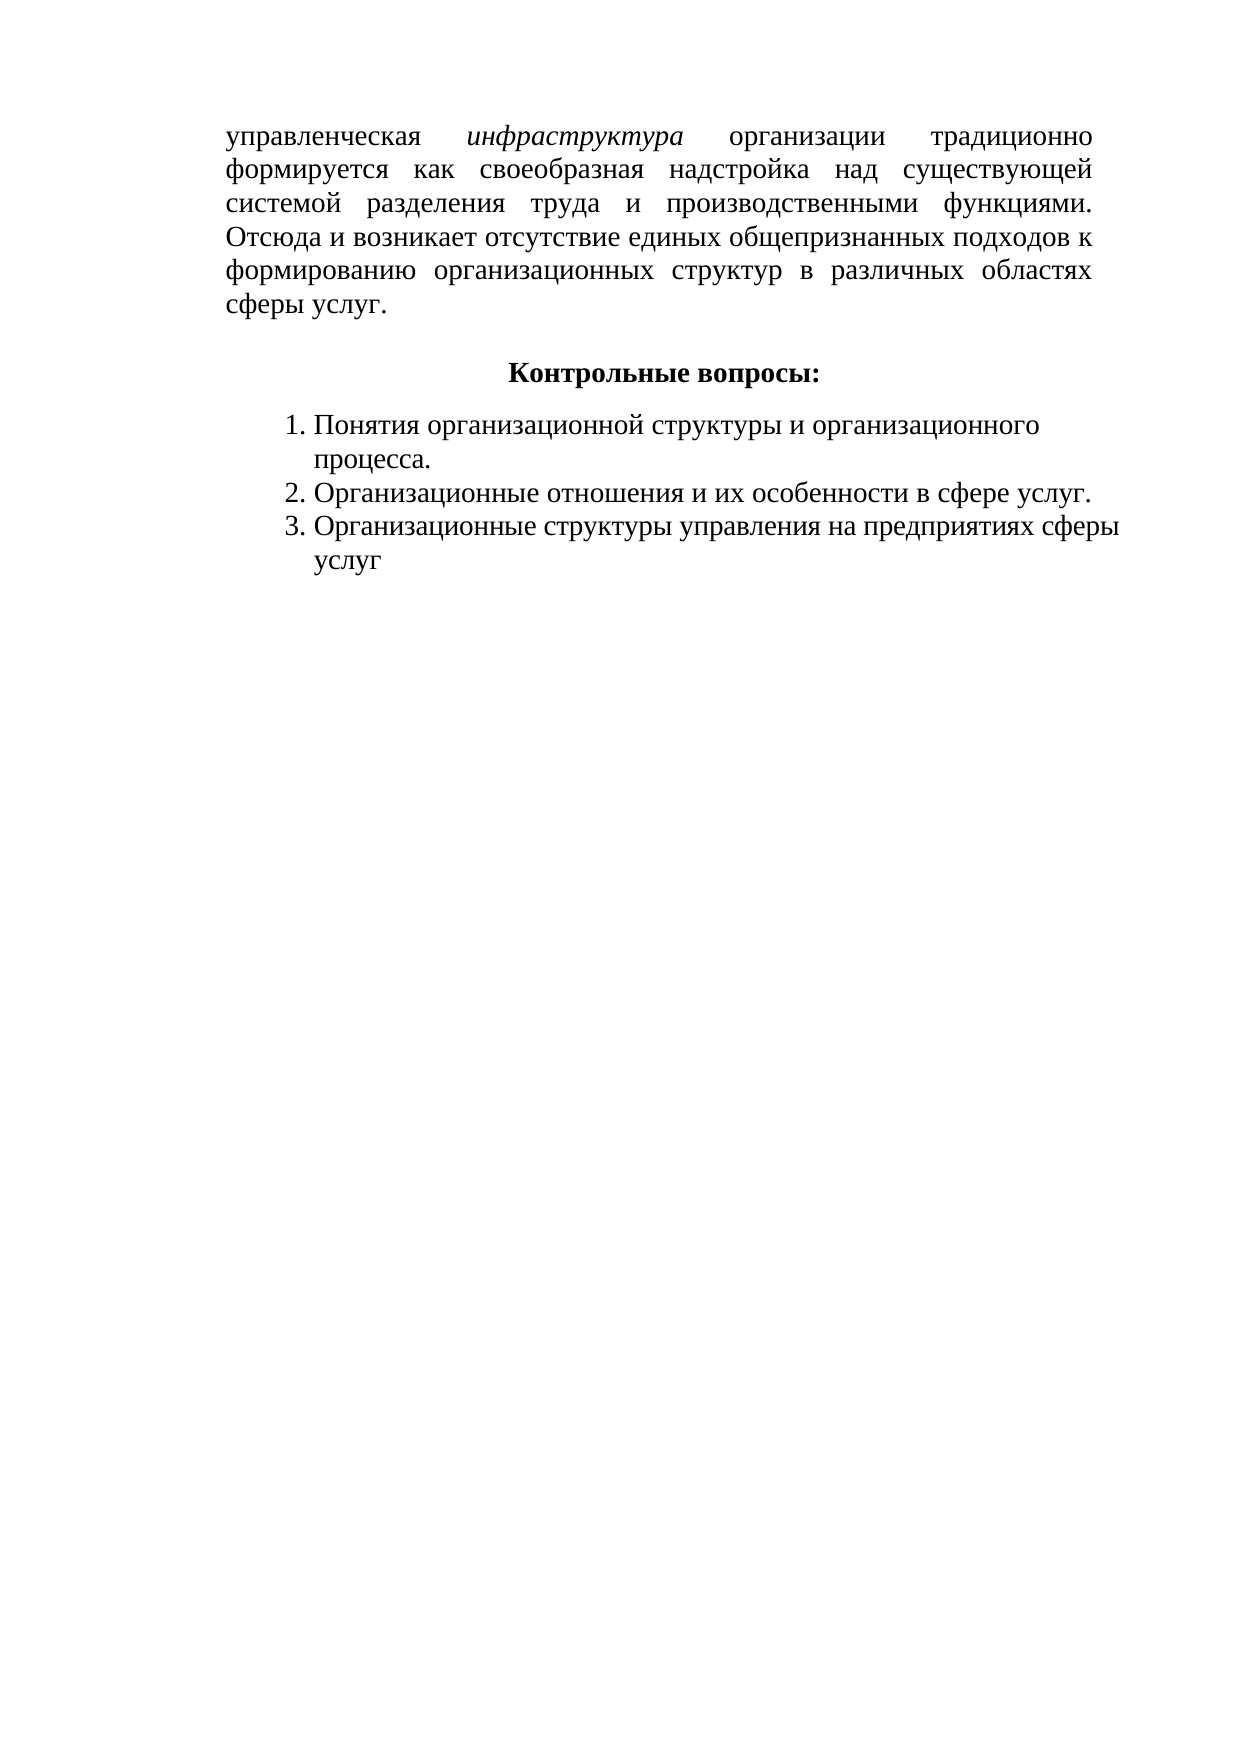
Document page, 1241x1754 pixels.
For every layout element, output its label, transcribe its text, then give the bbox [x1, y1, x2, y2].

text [225, 118, 1093, 319]
list Организационные структуры управления на предприятиях сферы услуг [284, 508, 1152, 576]
text Контрольные вопросы: [177, 355, 1152, 388]
list Понятия организационной структуры и организационного процесса. [284, 408, 1152, 475]
list Организационные отношения и их особенности в сфере услуг. [284, 475, 1152, 508]
